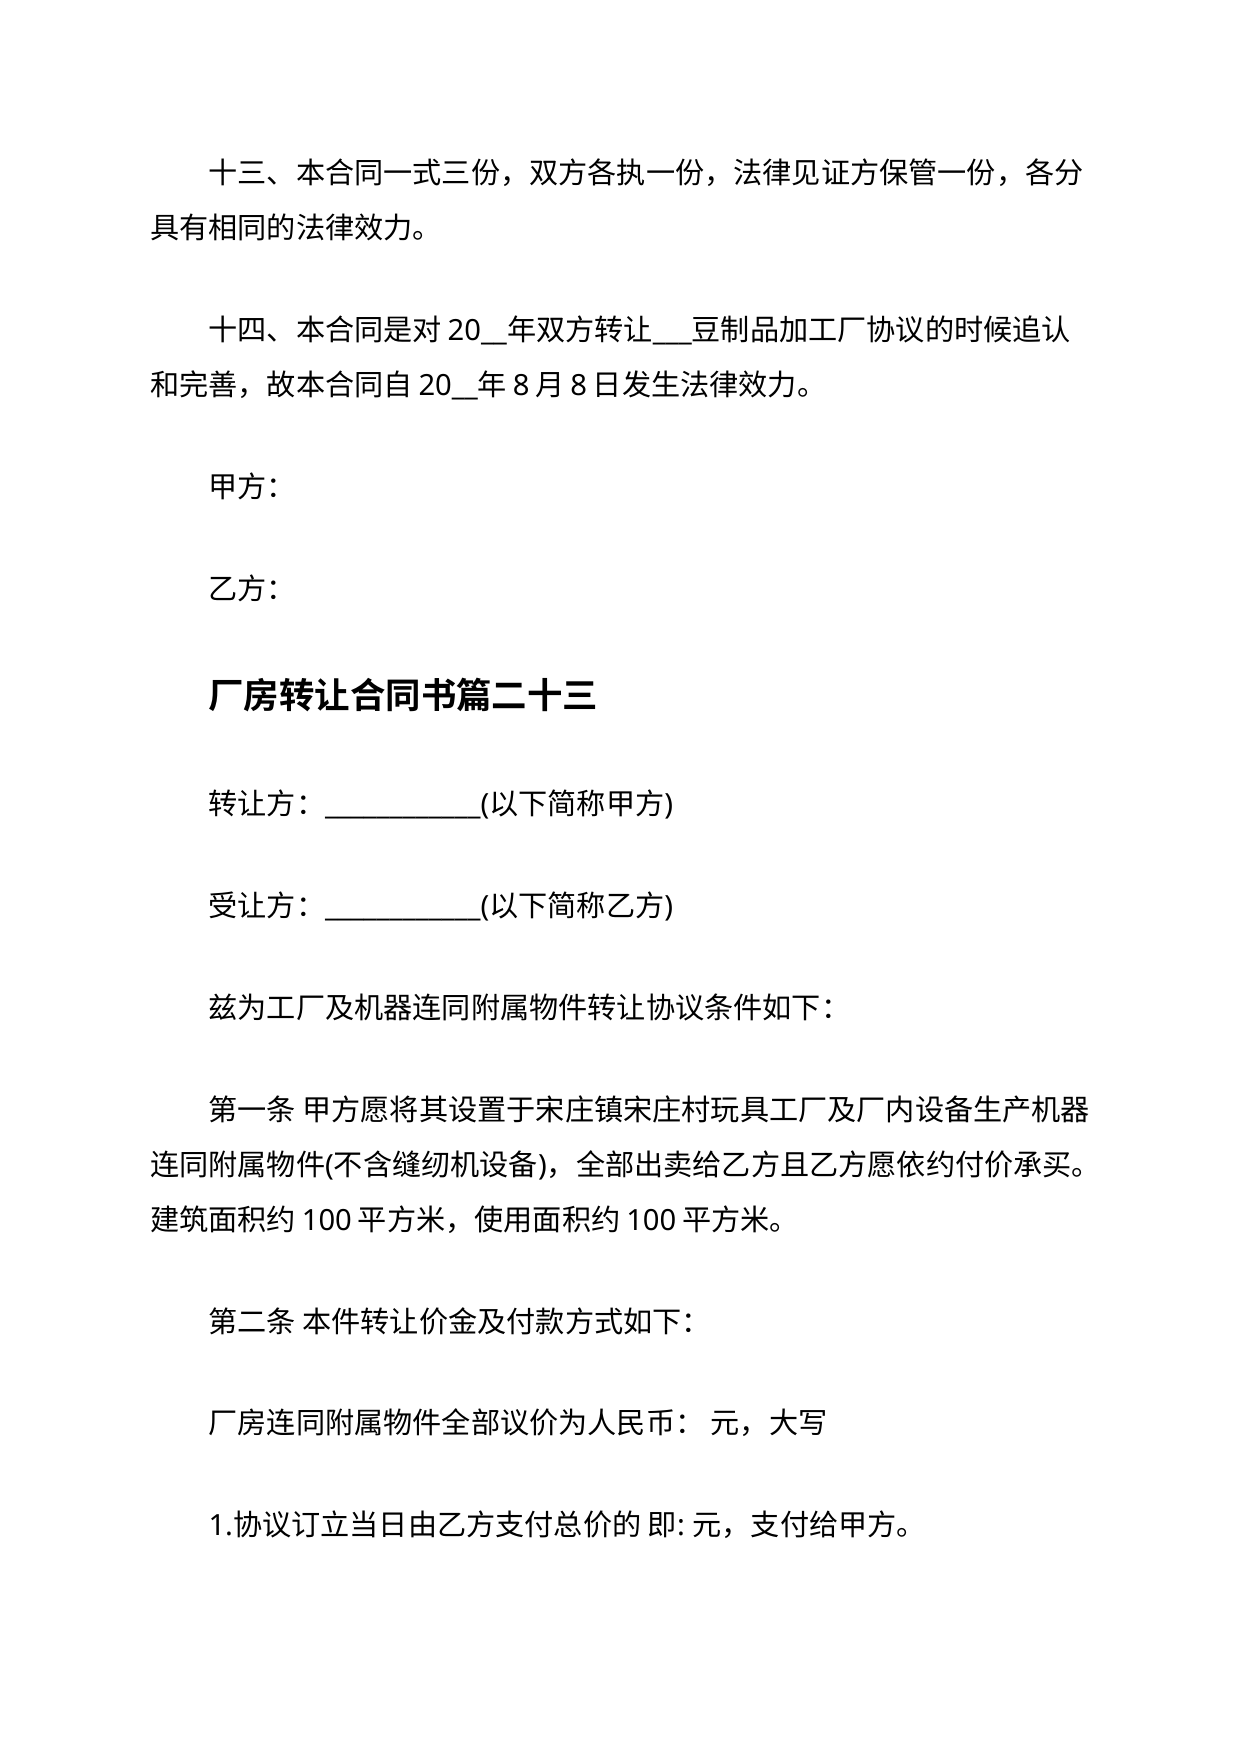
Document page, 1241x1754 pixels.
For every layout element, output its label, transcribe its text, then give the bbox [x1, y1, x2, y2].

text 1.协议订立当日由乙方支付总价的 即: 元，支付给甲方。 [150, 1502, 1090, 1544]
text 甲方： [150, 464, 1090, 506]
text 乙方： [150, 565, 1090, 608]
text 十三、本合同一式三份，双方各执一份，法律见证方保管一份，各分具有相同的法律效力。 [150, 150, 1090, 247]
text 转让方：____________(以下简称甲方) [150, 781, 1090, 823]
text 兹为工厂及机器连同附属物件转让协议条件如下： [150, 984, 1090, 1027]
text 第二条 本件转让价金及付款方式如下： [150, 1298, 1090, 1341]
text 厂房转让合同书篇二十三 [150, 667, 1090, 718]
text 厂房连同附属物件全部议价为人民币： 元，大写 [150, 1400, 1090, 1442]
text 十四、本合同是对20__年双方转让___豆制品加工厂协议的时候追认和完善，故本合同自20__年8月8日发生法律效力。 [150, 307, 1090, 404]
text 第一条 甲方愿将其设置于宋庄镇宋庄村玩具工厂及厂内设备生产机器连同附属物件(不含缝纫机设备)，全部出卖给乙方且乙方愿依约付价承买。建筑面积约100平方米，使用面积约100平方米。 [150, 1086, 1090, 1239]
text 受让方：____________(以下简称乙方) [150, 883, 1090, 925]
